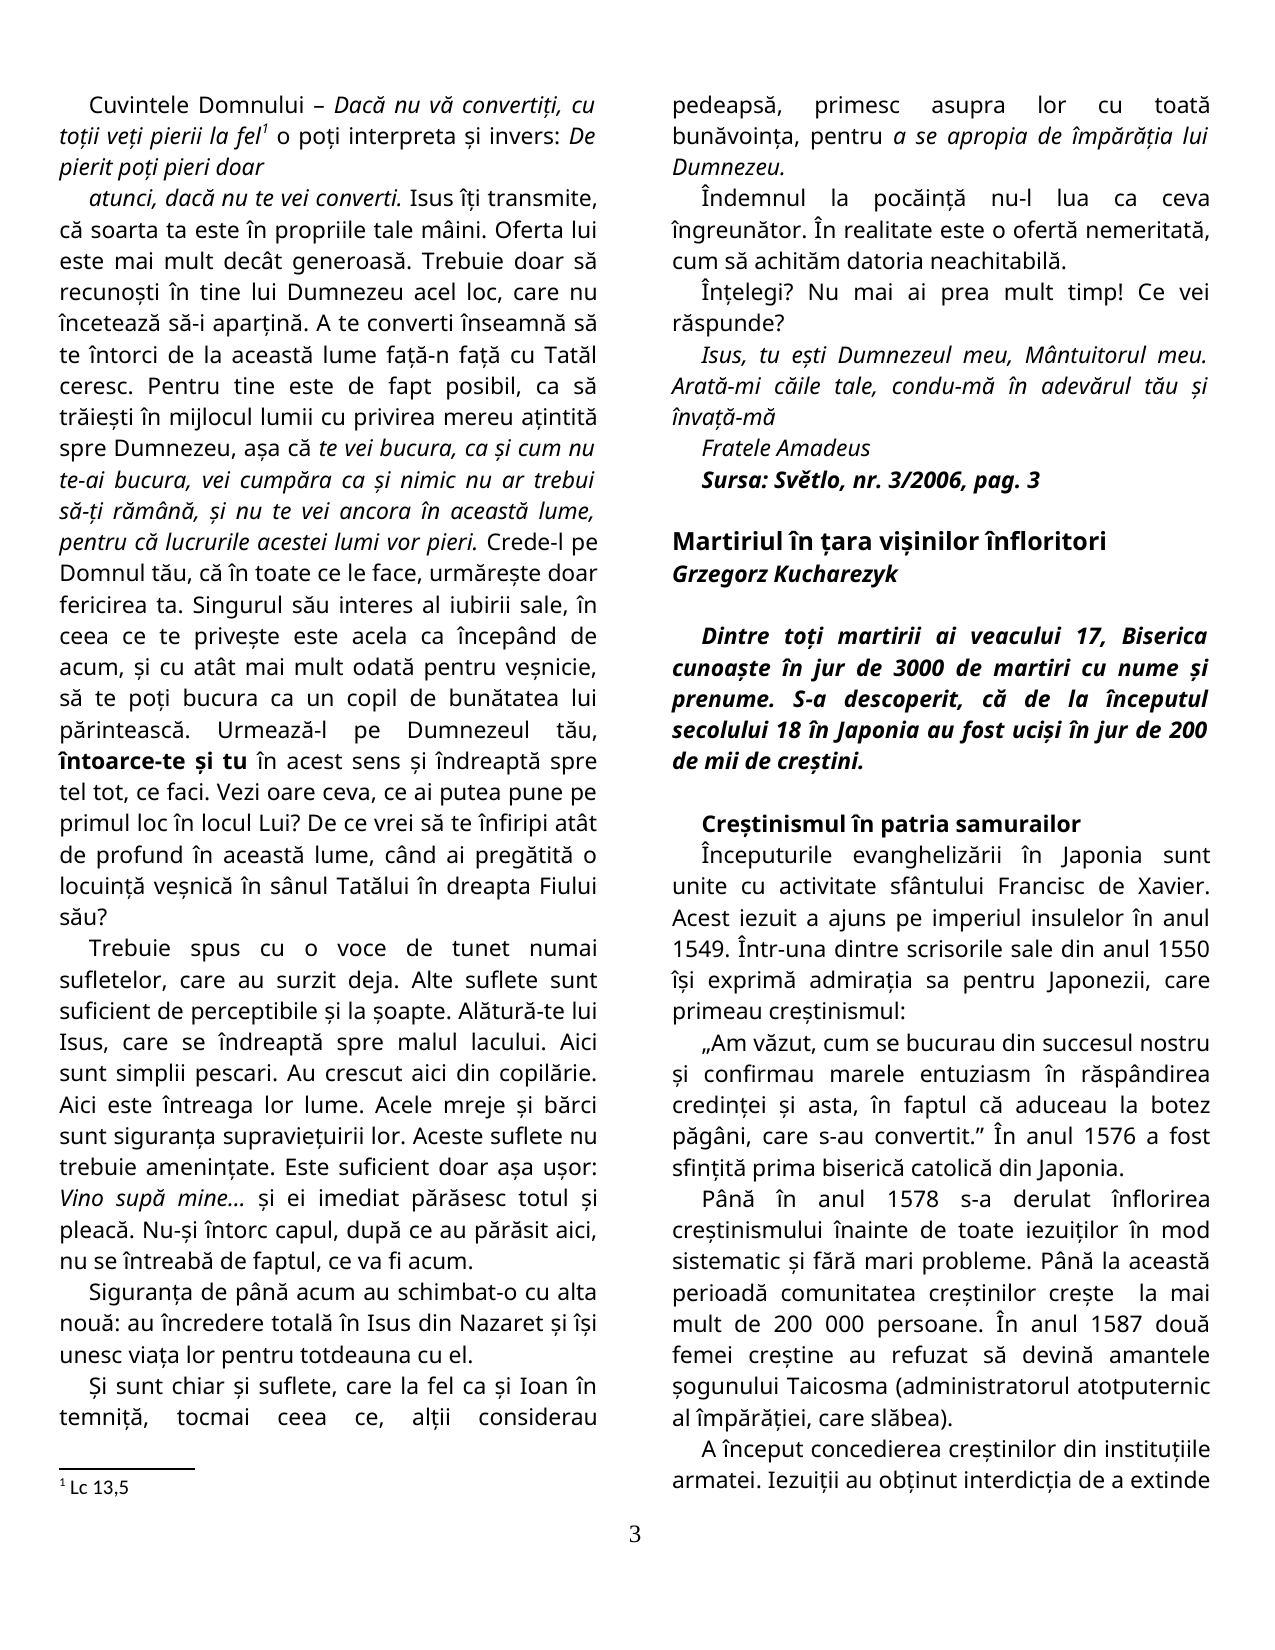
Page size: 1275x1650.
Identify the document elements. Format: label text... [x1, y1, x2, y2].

text atunci, dacă nu te vei converti. Isus îți transmite, că soarta ta este în propriile tale mâini. Oferta lui este mai mult decât generoasă. Trebuie doar să recunoști în tine lui Dumnezeu acel loc, care nu încetează să-i aparțină. A te converti înseamnă să te întorci de la această lume față-n față cu Tatăl ceresc. Pentru tine este de fapt posibil, ca să trăiești în mijlocul lumii cu privirea mereu ațintită spre Dumnezeu, așa că te vei bucura, ca și cum nu te-ai bucura, vei cumpăra ca și nimic nu ar trebui să-ți rămână, și nu te vei ancora în această lume, pentru că lucrurile acestei lumi vor pieri. Crede-l pe Domnul tău, că în toate ce le face, urmărește doar fericirea ta. Singurul său interes al iubirii sale, în ceea ce te privește este acela ca începând de acum, și cu atât mai mult odată pentru veșnicie, să te poți bucura ca un copil de bunătatea lui părintească. Urmează-l pe Dumnezeul tău, întoarce-te și tu în acest sens și îndreaptă spre tel tot, ce faci. Vezi oare ceva, ce ai putea pune pe primul loc în locul Lui? De ce vrei să te înfiripi atât de profund în această lume, când ai pregătită o locuință veșnică în sânul Tatălui în dreapta Fiului său? [59, 182, 598, 932]
text Grzegorz Kucharezyk [672, 558, 1211, 589]
text Cuvintele Domnului – Dacă nu vă convertiți, cu toții veți pierii la fel o poți interpreta și invers: De pierit poți pieri doar [59, 89, 598, 182]
text Siguranța de până acum au schimbat-o cu alta nouă: au încredere totală în Isus din Nazaret și își unesc viața lor pentru totdeauna cu el. [59, 1276, 598, 1370]
text Isus, tu ești Dumnezeul meu, Mântuitorul meu. Arată-mi căile tale, condu-mă în adevărul tău și învață-mă [672, 339, 1211, 432]
text Și sunt chiar și suflete, care la fel ca și Ioan în temniță, tocmai ceea ce, alții considerau pedeapsă, primesc asupra lor cu toată bunăvoința, pentru a se apropia de împărăția lui Dumnezeu. [59, 1370, 598, 1432]
text Înțelegi? Nu mai ai prea mult timp! Ce vei răspunde? [672, 276, 1211, 339]
text Sursa: Světlo, nr. 3/2006, pag. 3 [672, 464, 1211, 495]
text Fratele Amadeus [672, 432, 1211, 464]
text Începuturile evanghelizării în Japonia sunt unite cu activitate sfântului Francisc de Xavier. Acest iezuit a ajuns pe imperiul insulelor în anul 1549. Într-una dintre scrisorile sale din anul 1550 își exprimă admirația sa pentru Japonezii, care primeau creștinismul: [672, 839, 1211, 1026]
text Dintre toți martirii ai veacului 17, Biserica cunoaște în jur de 3000 de martiri cu nume și prenume. S-a descoperit, că de la începutul secolului 18 în Japonia au fost uciși în jur de 200 de mii de creștini. [672, 620, 1211, 776]
text Martiriul în țara vișinilor înfloritori [672, 524, 1211, 558]
text Îndemnul la pocăință nu-l lua ca ceva îngreunător. În realitate este o ofertă nemeritată, cum să achităm datoria neachitabilă. [672, 182, 1211, 276]
text Creștinismul în patria samurailor [672, 808, 1211, 839]
text „Am văzut, cum se bucurau din succesul nostru și confirmau marele entuziasm în răspândirea credinței și asta, în faptul că aduceau la botez păgâni, care s-au convertit.” În anul 1576 a fost sfințită prima biserică catolică din Japonia. [672, 1026, 1211, 1183]
text Trebuie spus cu o voce de tunet numai sufletelor, care au surzit deja. Alte suflete sunt suficient de perceptibile și la șoapte. Alătură-te lui Isus, care se îndreaptă spre malul lacului. Aici sunt simplii pescari. Au crescut aici din copilărie. Aici este întreaga lor lume. Acele mreje și bărci sunt siguranța supraviețuirii lor. Aceste suflete nu trebuie amenințate. Este suficient doar așa ușor: Vino supă mine… și ei imediat părăsesc totul și pleacă. Nu-și întorc capul, după ce au părăsit aici, nu se întreabă de faptul, ce va fi acum. [59, 932, 598, 1276]
text Și sunt chiar și suflete, care la fel ca și Ioan în temniță, tocmai ceea ce, alții considerau pedeapsă, primesc asupra lor cu toată bunăvoința, pentru a se apropia de împărăția lui Dumnezeu. [672, 89, 1211, 182]
text Până în anul 1578 s-a derulat înflorirea creștinismului înainte de toate iezuiților în mod sistematic și fără mari probleme. Până la această perioadă comunitatea creștinilor crește la mai mult de 200 000 persoane. În anul 1587 două femei creștine au refuzat să devină amantele șogunului Taicosma (administratorul atotputernic al împărăției, care slăbea). [672, 1183, 1211, 1433]
